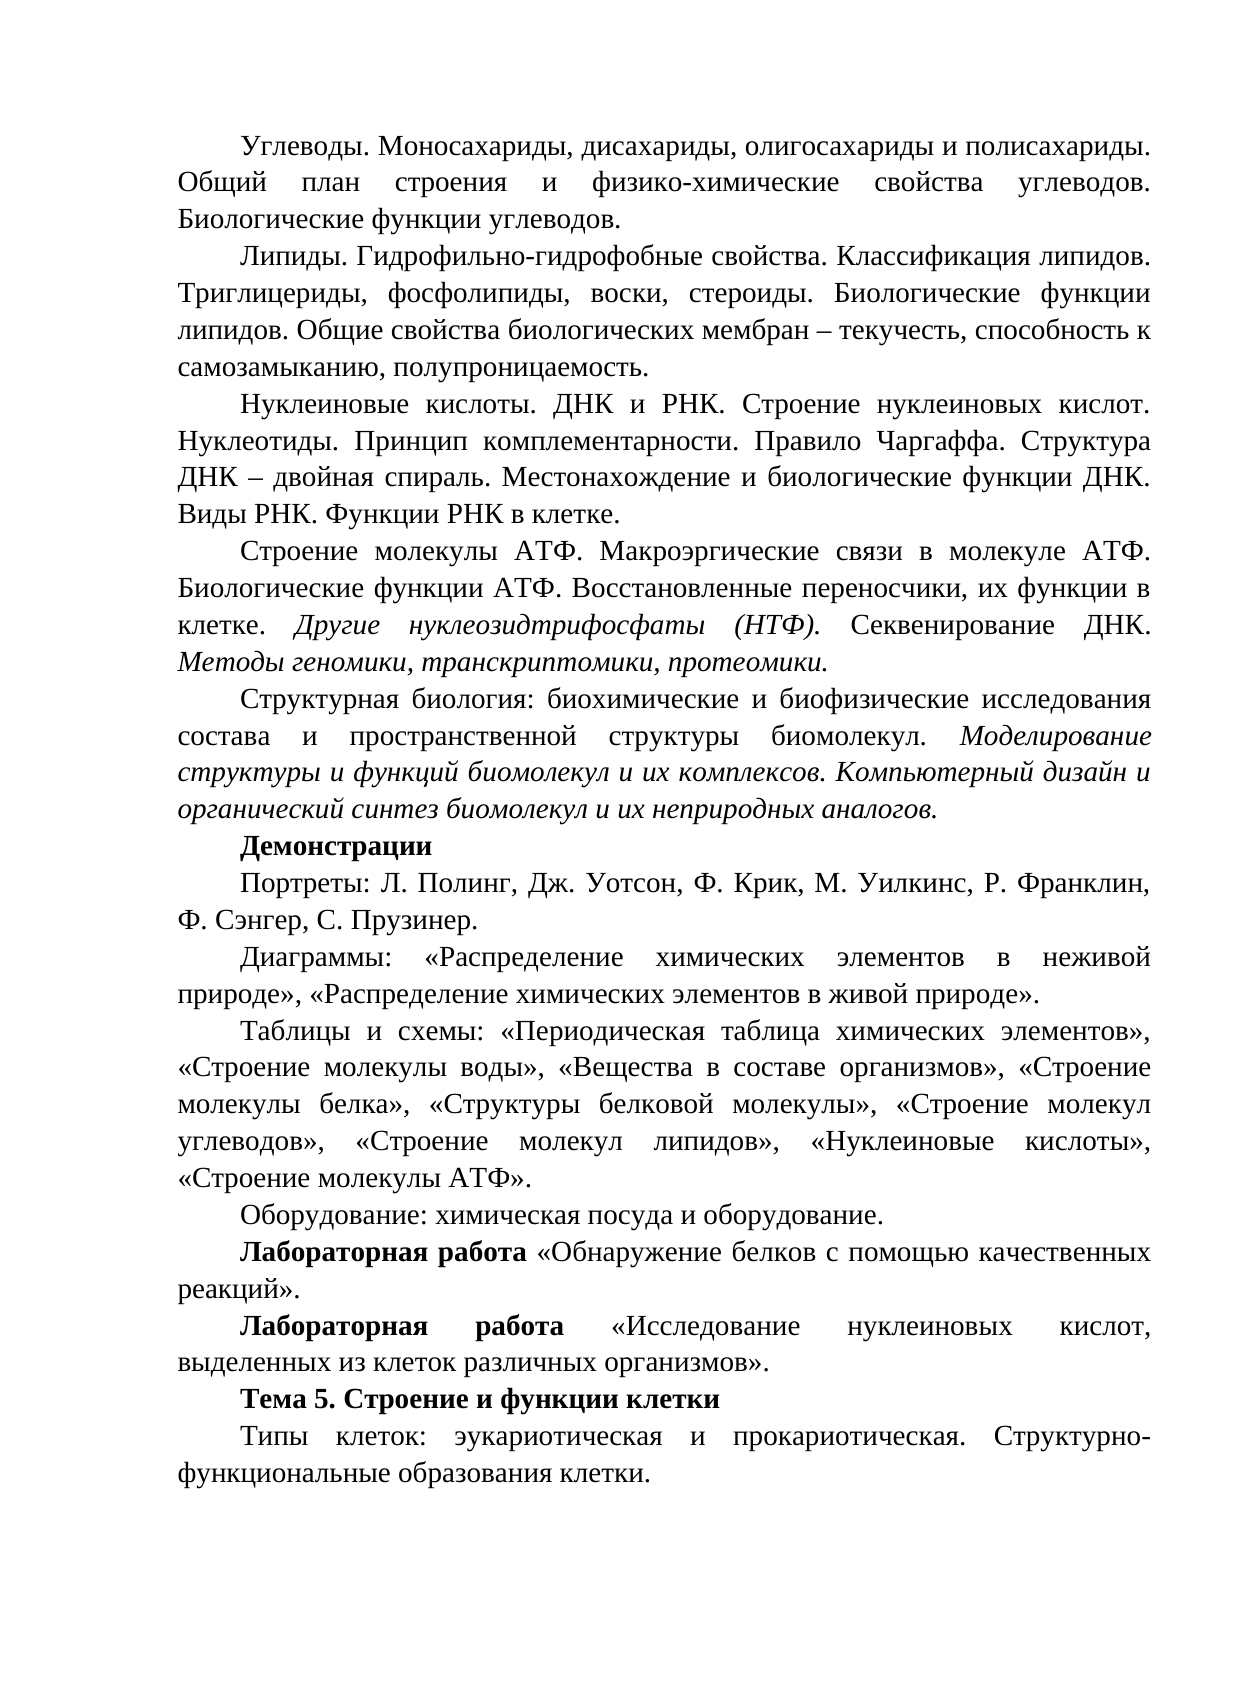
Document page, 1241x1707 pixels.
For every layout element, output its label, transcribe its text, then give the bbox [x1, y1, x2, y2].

text Углеводы. Моносахариды, дисахариды, олигосахариды и полисахариды. Общий план строения и физико-химические свойства углеводов. Биологические функции углеводов. [177, 128, 1152, 235]
text Лабораторная работа «Обнаружение белков с помощью качественных реакций». [177, 1234, 1152, 1304]
text Типы клеток: эукариотическая и прокариотическая. Структурно-функциональные образования клетки. [177, 1418, 1152, 1489]
text Строение молекулы АТФ. Макроэргические связи в молекуле АТФ. Биологические функции АТФ. Восстановленные переносчики, их функции в клетке. Другие нуклеозидтрифосфаты (НТФ). Секвенирование ДНК. Методы геномики, транскриптомики, протеомики. [177, 533, 1152, 677]
text Липиды. Гидрофильно-гидрофобные свойства. Классификация липидов. Триглицериды, фосфолипиды, воски, стероиды. Биологические функции липидов. Общие свойства биологических мембран – текучесть, способность к самозамыканию, полупроницаемость. [177, 238, 1152, 382]
text Демонстрации [177, 828, 1152, 862]
text Лабораторная работа «Исследование нуклеиновых кислот, выделенных из клеток различных организмов». [177, 1308, 1152, 1378]
text Диаграммы: «Распределение химических элементов в неживой природе», «Распределение химических элементов в живой природе». [177, 939, 1152, 1009]
text Оборудование: химическая посуда и оборудование. [177, 1197, 1152, 1231]
text Таблицы и схемы: «Периодическая таблица химических элементов», «Строение молекулы воды», «Вещества в составе организмов», «Строение молекулы белка», «Структуры белковой молекулы», «Строение молекул углеводов», «Строение молекул липидов», «Нуклеиновые кислоты», «Строение молекулы АТФ». [177, 1013, 1152, 1194]
text Структурная биология: биохимические и биофизические исследования состава и пространственной структуры биомолекул. Моделирование структуры и функций биомолекул и их комплексов. Компьютерный дизайн и органический синтез биомолекул и их неприродных аналогов. [177, 681, 1152, 825]
text Тема 5. Строение и функции клетки [177, 1381, 1152, 1415]
text Нуклеиновые кислоты. ДНК и РНК. Строение нуклеиновых кислот. Нуклеотиды. Принцип комплементарности. Правило Чаргаффа. Структура ДНК – двойная спираль. Местонахождение и биологические функции ДНК. Виды РНК. Функции РНК в клетке. [177, 386, 1152, 530]
text Портреты: Л. Полинг, Дж. Уотсон, Ф. Крик, М. Уилкинс, Р. Франклин, Ф. Сэнгер, С. Прузинер. [177, 865, 1152, 936]
